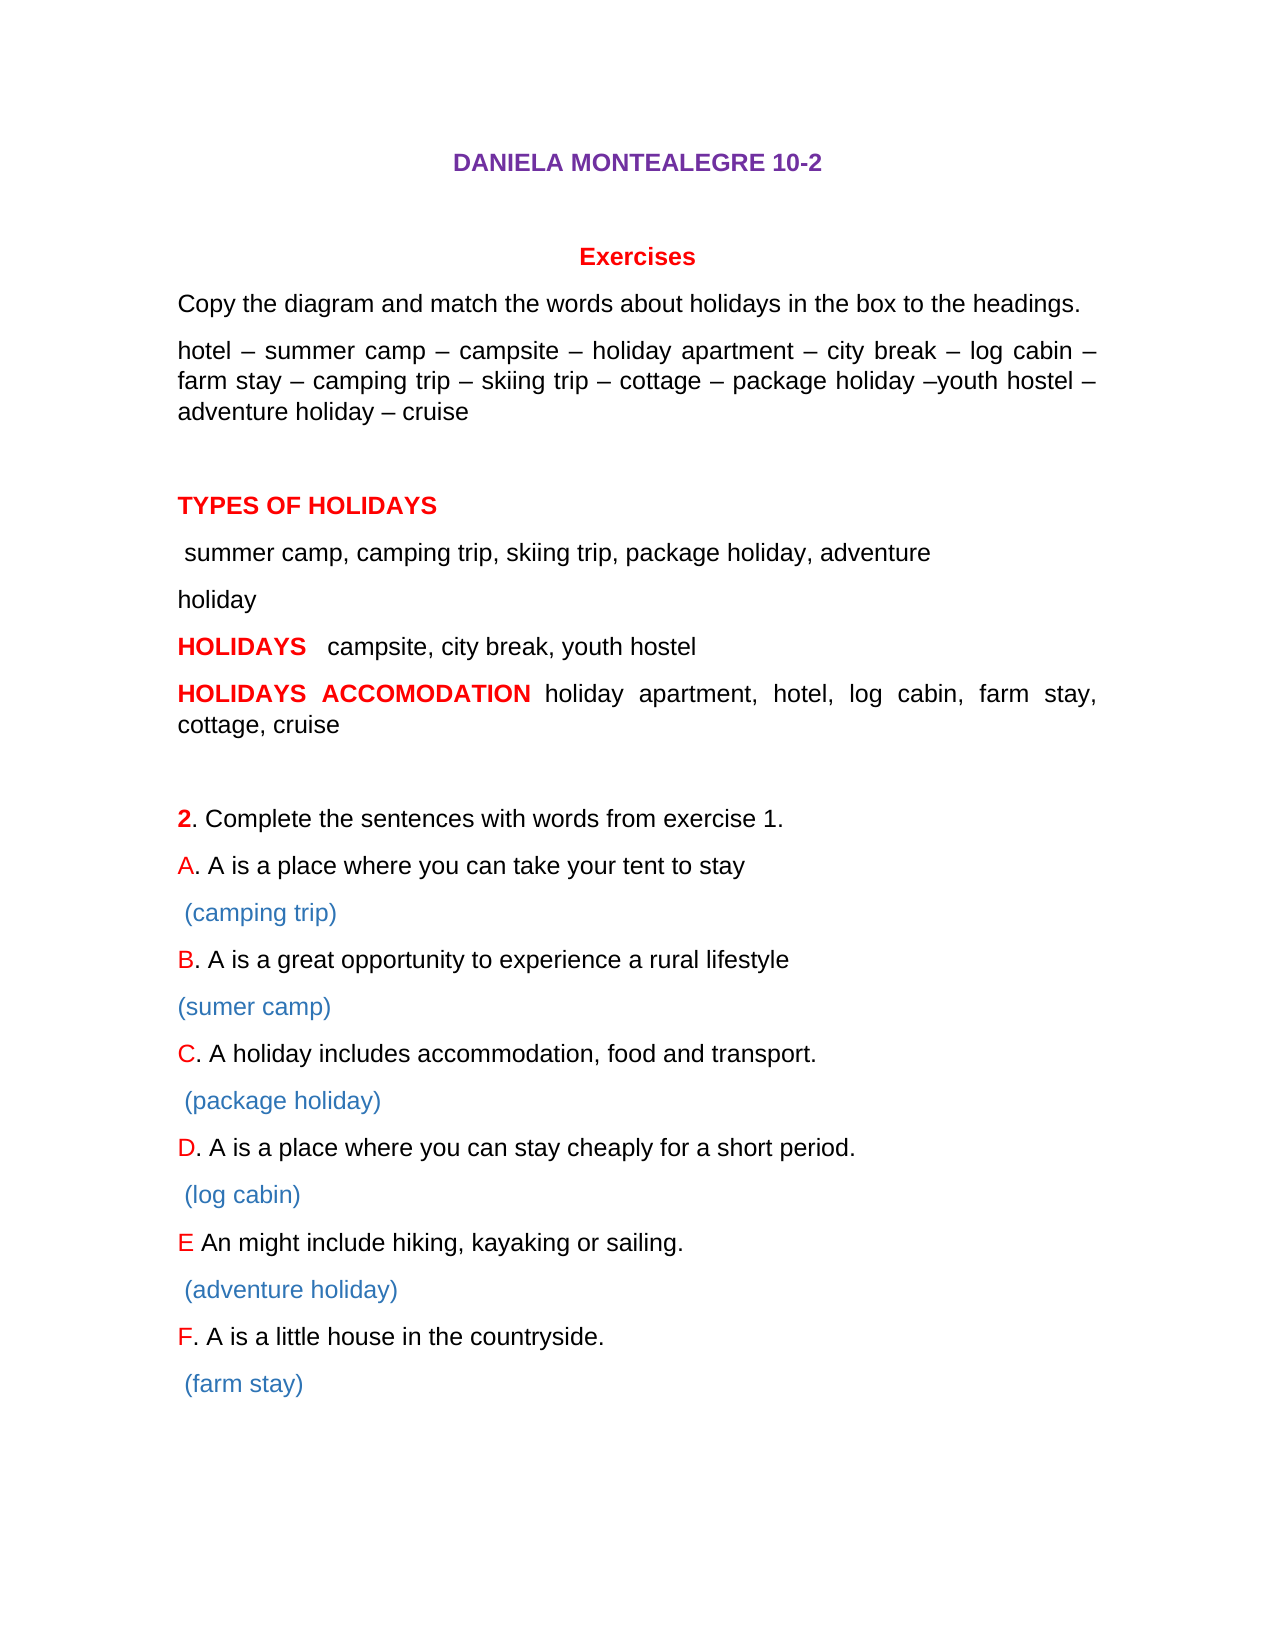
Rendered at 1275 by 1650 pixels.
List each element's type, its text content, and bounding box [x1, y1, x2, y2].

text summer camp, camping trip, skiing trip, package holiday, adventure [177, 538, 1098, 567]
text B. A is a great opportunity to experience a rural lifestyle [177, 945, 1098, 974]
text (adventure holiday) [177, 1275, 1098, 1303]
text F. A is a little house in the countryside. [177, 1322, 1098, 1351]
text (log cabin) [177, 1181, 1098, 1209]
text C. A holiday includes accommodation, food and transport. [177, 1039, 1098, 1068]
text D. A is a place where you can stay cheaply for a short period. [177, 1133, 1098, 1162]
text HOLIDAYS campsite, city break, youth hostel [177, 632, 1098, 661]
text Copy the diagram and match the words about holidays in the box to the headings. [177, 289, 1098, 318]
text Exercises [177, 242, 1098, 271]
text (camping trip) [177, 898, 1098, 927]
text TYPES OF HOLIDAYS [177, 491, 1098, 520]
text (farm stay) [177, 1369, 1098, 1398]
text holiday [177, 585, 1098, 614]
text hotel – summer camp – campsite – holiday apartment – city break – log cabin – farm stay – camping trip – skiing trip – cottage – package holiday –youth hostel – adventure holiday – cruise [177, 336, 1098, 426]
text 2. Complete the sentences with words from exercise 1. [177, 804, 1098, 833]
text DANIELA MONTEALEGRE 10-2 [177, 148, 1098, 176]
text E An might include hiking, kayaking or sailing. [177, 1228, 1098, 1256]
text A. A is a place where you can take your tent to stay [177, 851, 1098, 880]
text (sumer camp) [177, 992, 1098, 1021]
text HOLIDAYS ACCOMODATION holiday apartment, hotel, log cabin, farm stay, cottage, cruise [177, 679, 1098, 738]
text (package holiday) [177, 1086, 1098, 1115]
